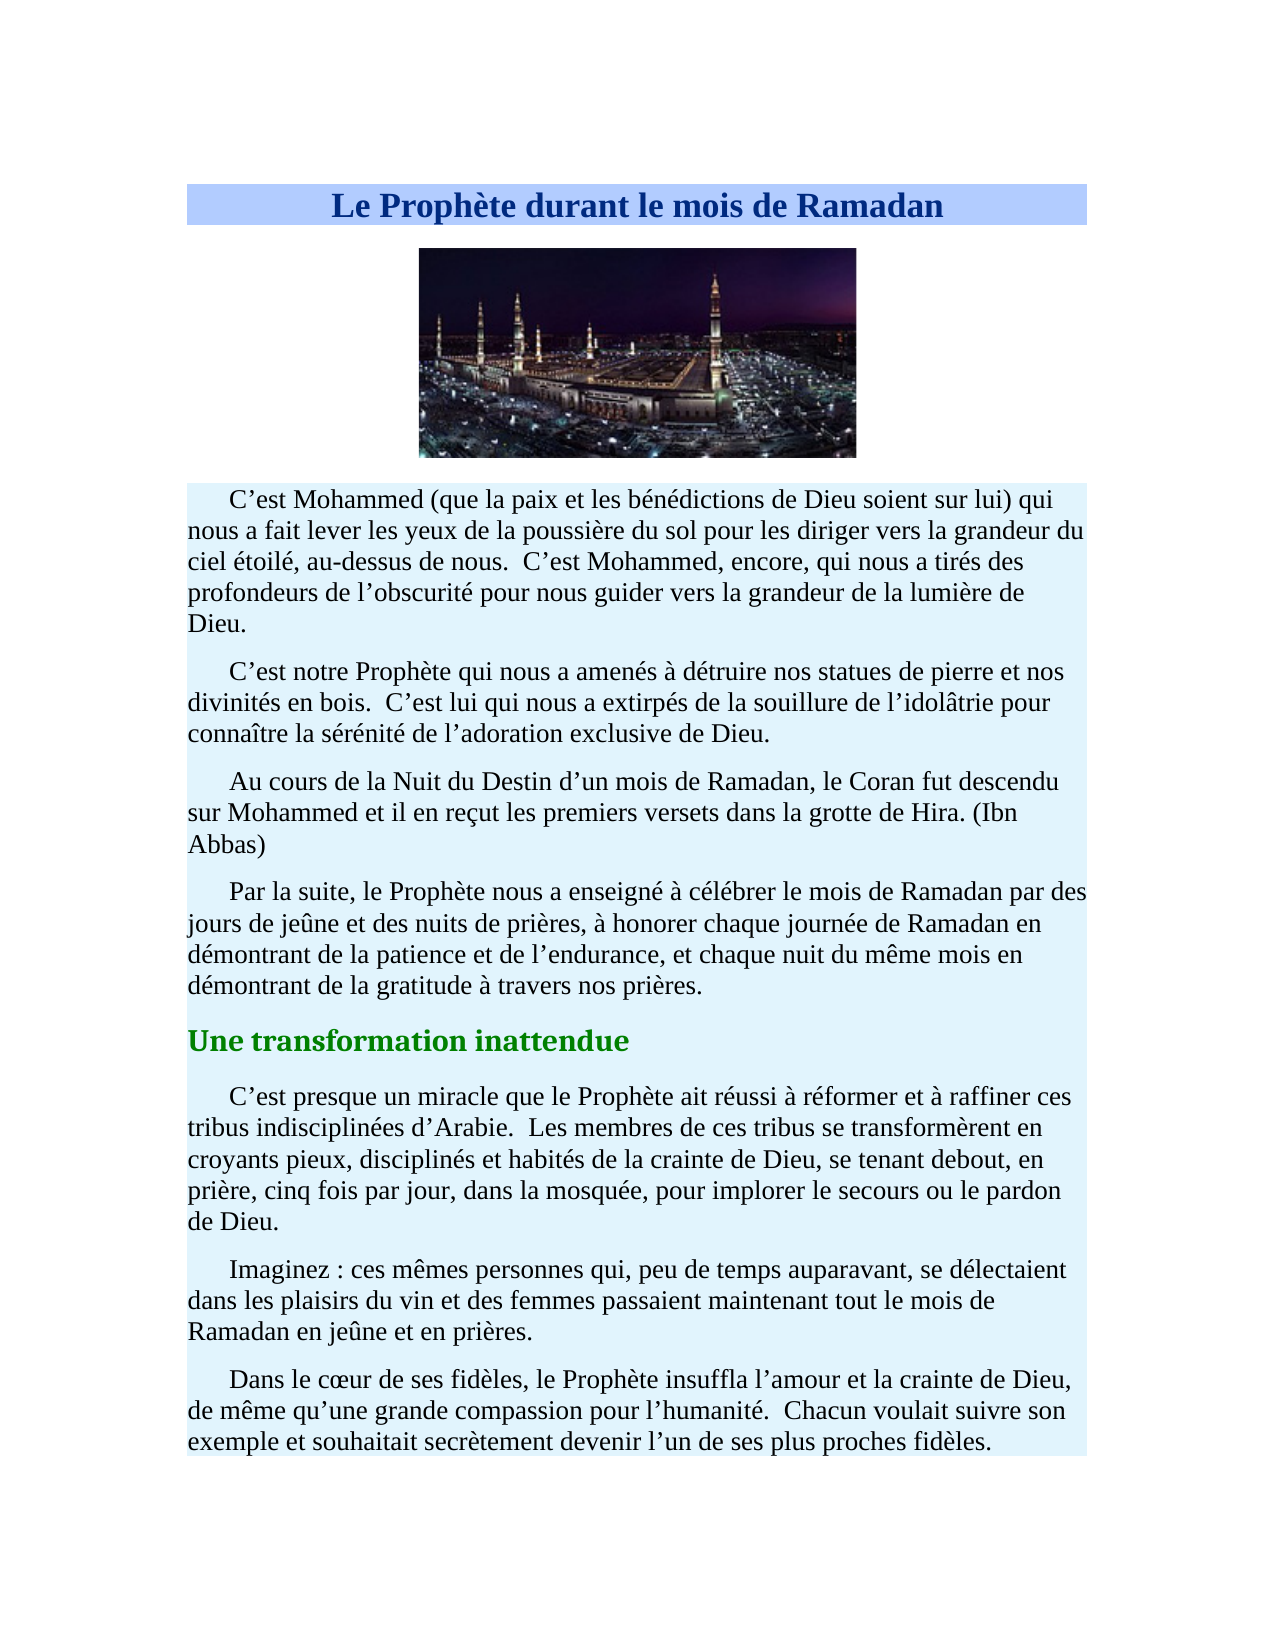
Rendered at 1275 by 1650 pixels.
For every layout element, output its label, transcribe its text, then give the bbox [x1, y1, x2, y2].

text Imaginez : ces mêmes personnes qui, peu de temps auparavant, se délectaient dans les plaisirs du vin et des femmes passaient maintenant tout le mois de Ramadan en jeûne et en prières. [187, 1253, 1087, 1346]
subtitle Le Prophète durant le mois de Ramadan [187, 184, 1087, 225]
picture [418, 248, 857, 458]
text Dans le cœur de ses fidèles, le Prophète insuffla l’amour et la crainte de Dieu, de même qu’une grande compassion pour l’humanité. Chacun voulait suivre son exemple et souhaitait secrètement devenir l’un de ses plus proches fidèles. [187, 1363, 1087, 1456]
subtitle Une transformation inattendue [187, 1023, 1087, 1059]
text C’est presque un miracle que le Prophète ait réussi à réformer et à raffiner ces tribus indisciplinées d’Arabie. Les membres de ces tribus se transformèrent en croyants pieux, disciplinés et habités de la crainte de Dieu, se tenant debout, en prière, cinq fois par jour, dans la mosquée, pour implorer le secours ou le pardon de Dieu. [187, 1080, 1087, 1236]
text C’est notre Prophète qui nous a amenés à détruire nos statues de pierre et nos divinités en bois. C’est lui qui nous a extirpés de la souillure de l’idolâtrie pour connaître la sérénité de l’adoration exclusive de Dieu. [187, 655, 1087, 749]
text Par la suite, le Prophète nous a enseigné à célébrer le mois de Ramadan par des jours de jeûne et des nuits de prières, à honorer chaque journée de Ramadan en démontrant de la patience et de l’endurance, et chaque nuit du même mois en démontrant de la gratitude à travers nos prières. [187, 876, 1087, 1000]
text C’est Mohammed (que la paix et les bénédictions de Dieu soient sur lui) qui nous a fait lever les yeux de la poussière du sol pour les diriger vers la grandeur du ciel étoilé, au-dessus de nous. C’est Mohammed, encore, qui nous a tirés des profondeurs de l’obscurité pour nous guider vers la grandeur de la lumière de Dieu. [187, 483, 1087, 639]
text Au cours de la Nuit du Destin d’un mois de Ramadan, le Coran fut descendu sur Mohammed et il en reçut les premiers versets dans la grotte de Hira. (Ibn Abbas) [187, 765, 1087, 859]
